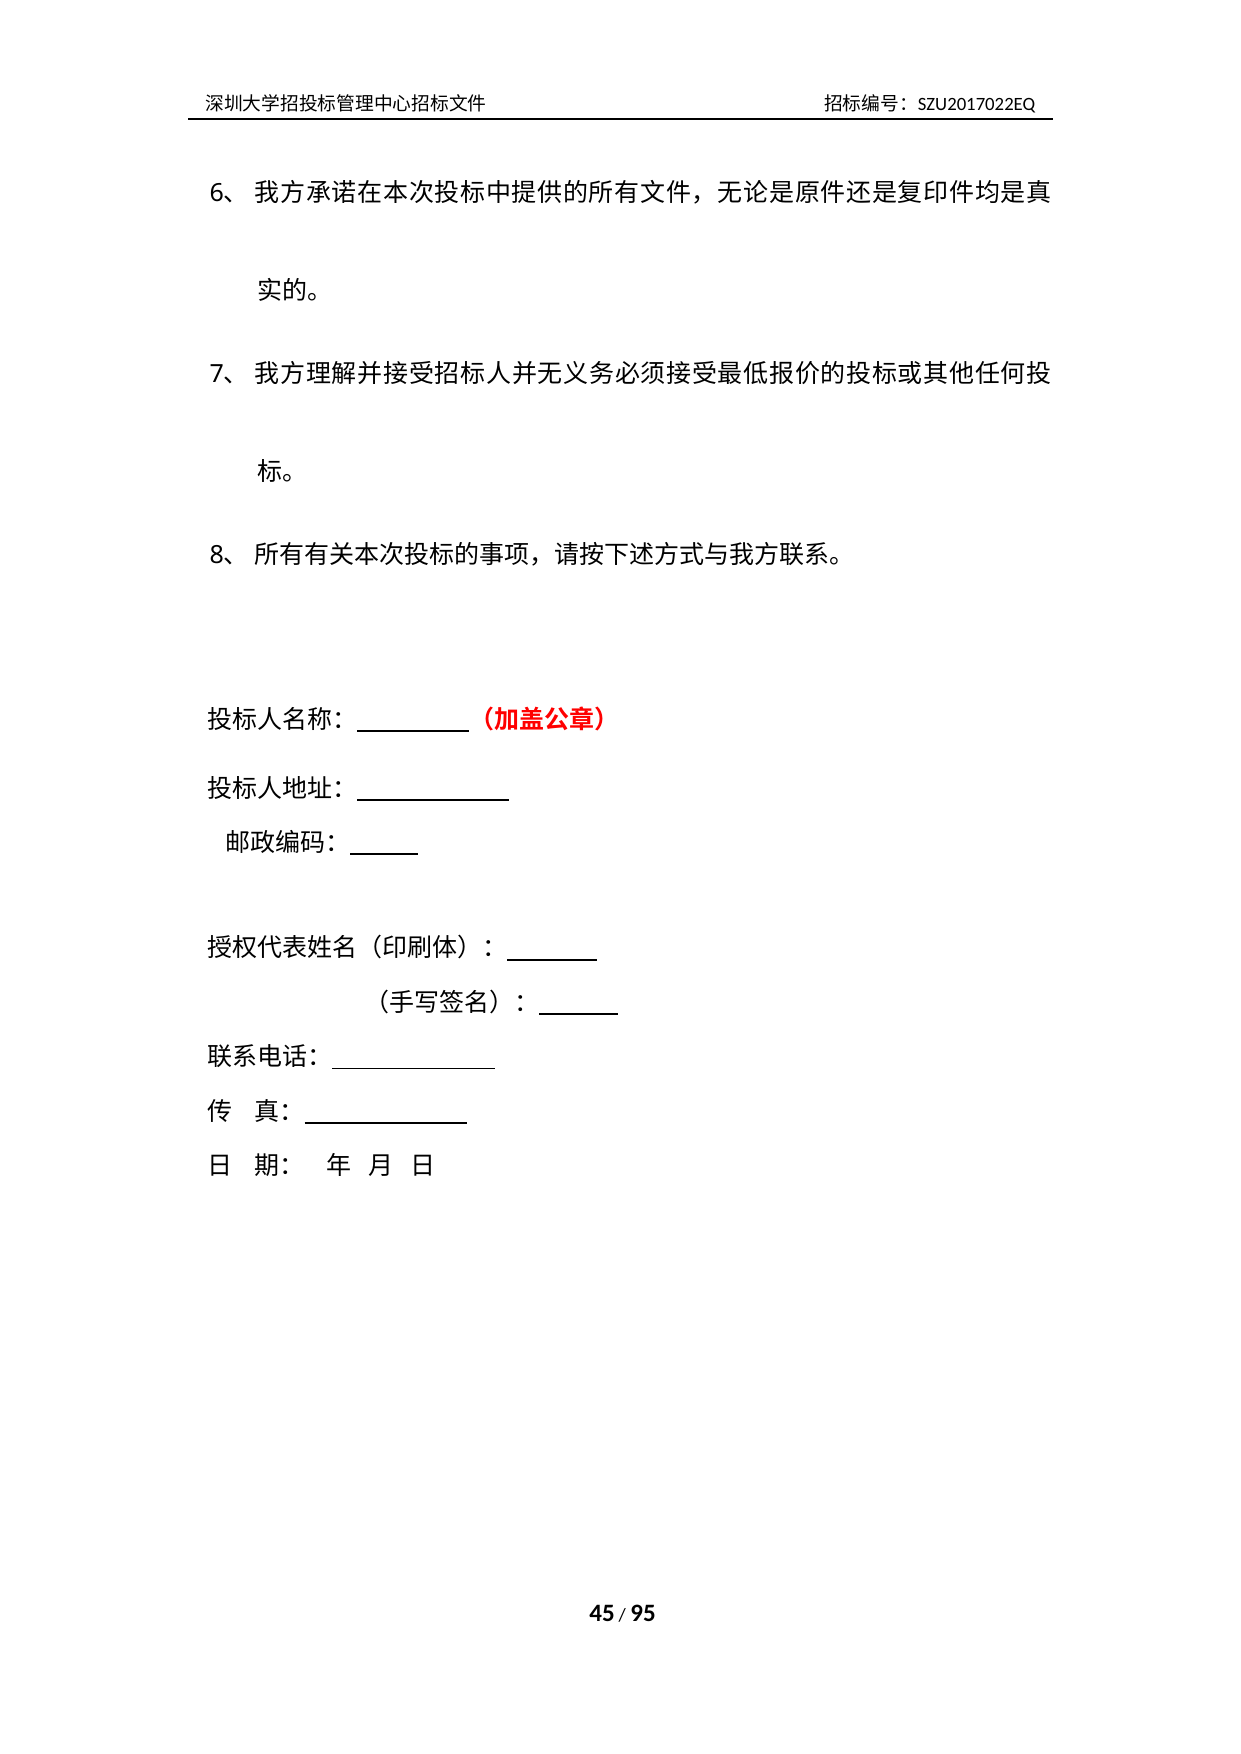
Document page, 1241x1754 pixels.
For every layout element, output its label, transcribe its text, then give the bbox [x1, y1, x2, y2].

text 联系电话： [187, 1037, 1053, 1073]
text 授权代表姓名（印刷体）： [187, 928, 1053, 964]
list 我方承诺在本次投标中提供的所有文件，无论是原件还是复印件均是真实的。 [209, 158, 1053, 321]
text 邮政编码： [225, 822, 1053, 859]
list 我方理解并接受招标人并无义务必须接受最低报价的投标或其他任何投标。 [209, 339, 1053, 502]
text 投标人名称： （加盖公章） [187, 685, 1053, 750]
text 投标人地址： [187, 768, 1053, 804]
text （手写签名）： [187, 982, 1053, 1018]
list 所有有关本次投标的事项，请按下述方式与我方联系。 [209, 520, 1053, 585]
text 日 期： 年 月 日 [187, 1145, 1053, 1182]
text 传 真： [187, 1091, 1053, 1127]
